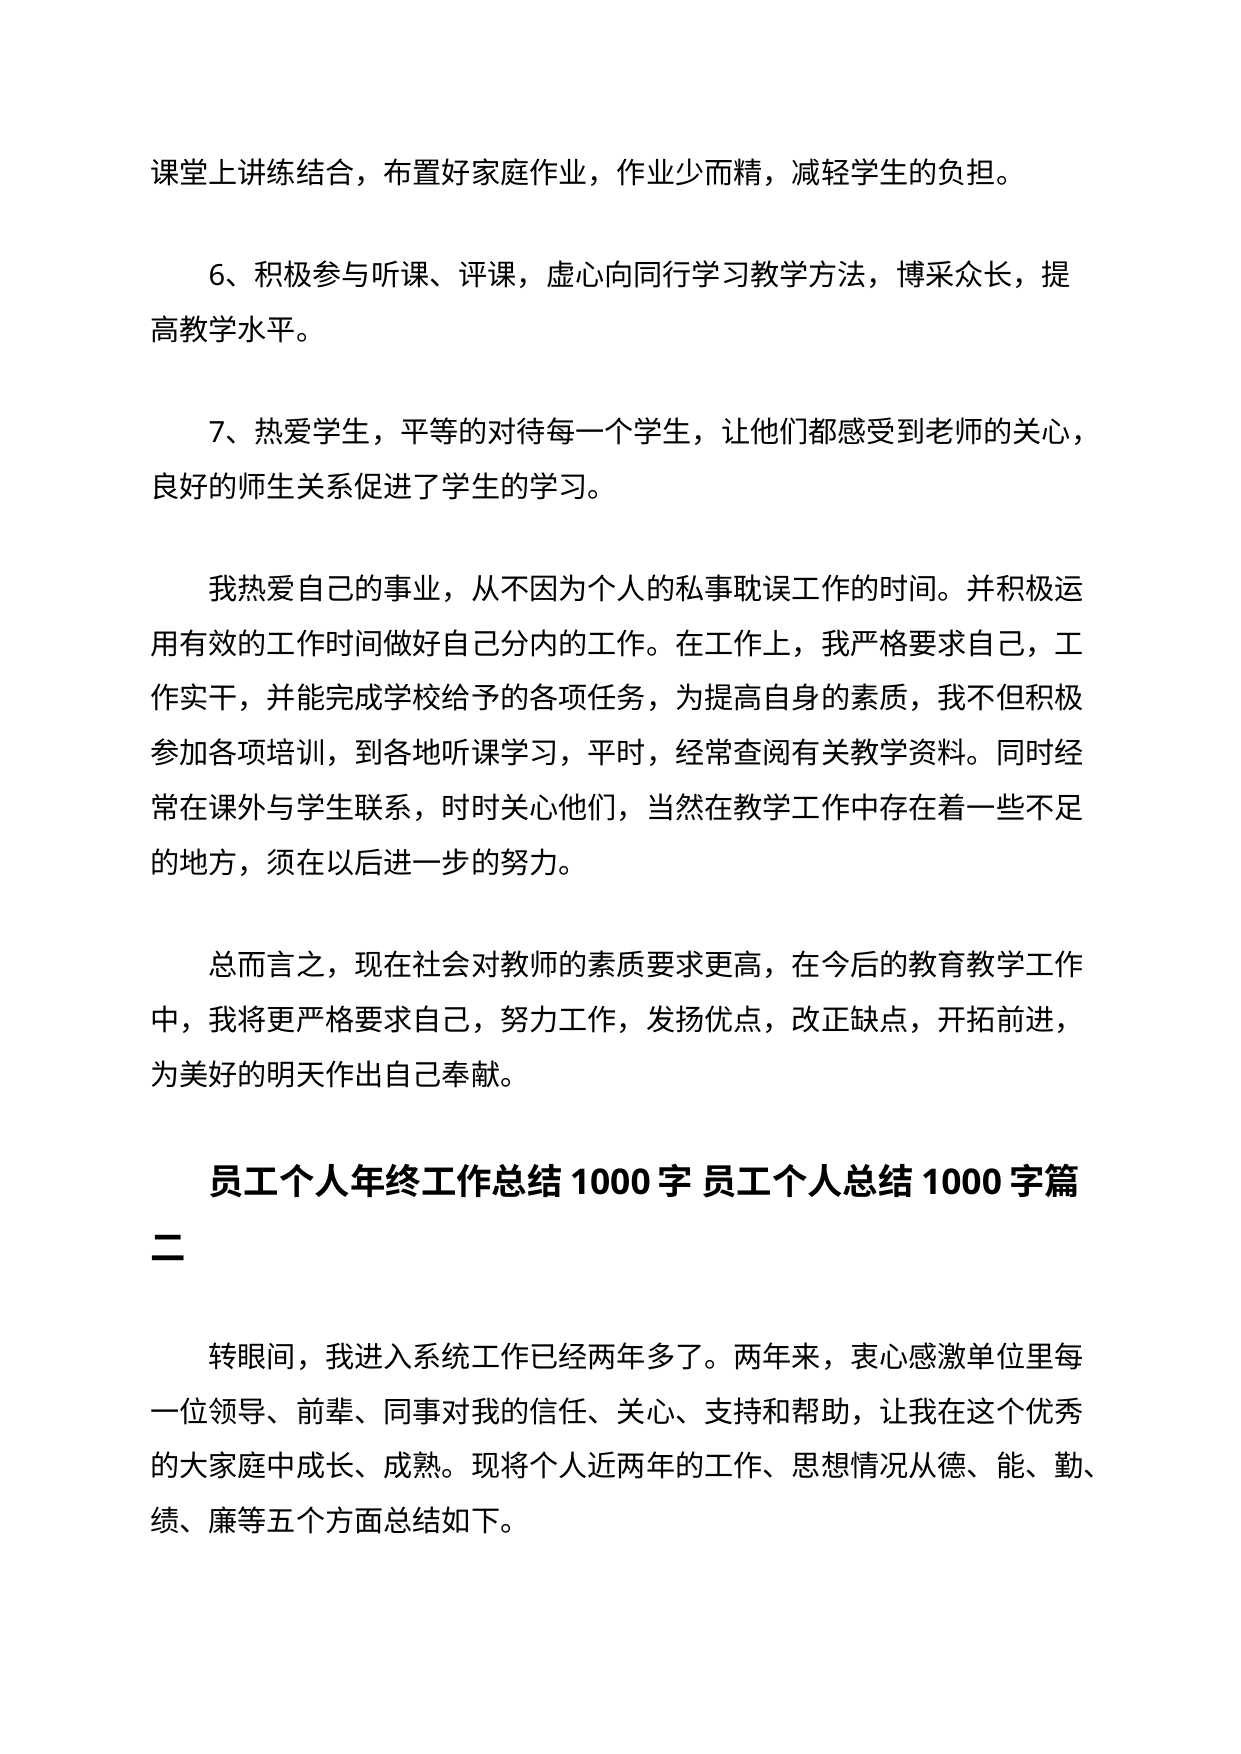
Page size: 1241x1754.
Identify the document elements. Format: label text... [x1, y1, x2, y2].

text 总而言之，现在社会对教师的素质要求更高，在今后的教育教学工作中，我将更严格要求自己，努力工作，发扬优点，改正缺点，开拓前进，为美好的明天作出自己奉献。 [150, 942, 1090, 1094]
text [150, 150, 1090, 192]
text 员工个人年终工作总结1000字 员工个人总结1000字篇二 [150, 1153, 1090, 1271]
text 7、热爱学生，平等的对待每一个学生，让他们都感受到老师的关心，良好的师生关系促进了学生的学习。 [150, 408, 1090, 506]
text 6、积极参与听课、评课，虚心向同行学习教学方法，博采众长，提高教学水平。 [150, 252, 1090, 349]
text 转眼间，我进入系统工作已经两年多了。两年来，衷心感激单位里每一位领导、前辈、同事对我的信任、关心、支持和帮助，让我在这个优秀的大家庭中成长、成熟。现将个人近两年的工作、思想情况从德、能、勤、绩、廉等五个方面总结如下。 [150, 1333, 1090, 1540]
text 我热爱自己的事业，从不因为个人的私事耽误工作的时间。并积极运用有效的工作时间做好自己分内的工作。在工作上，我严格要求自己，工作实干，并能完成学校给予的各项任务，为提高自身的素质，我不但积极参加各项培训，到各地听课学习，平时，经常查阅有关教学资料。同时经常在课外与学生联系，时时关心他们，当然在教学工作中存在着一些不足的地方，须在以后进一步的努力。 [150, 565, 1090, 882]
